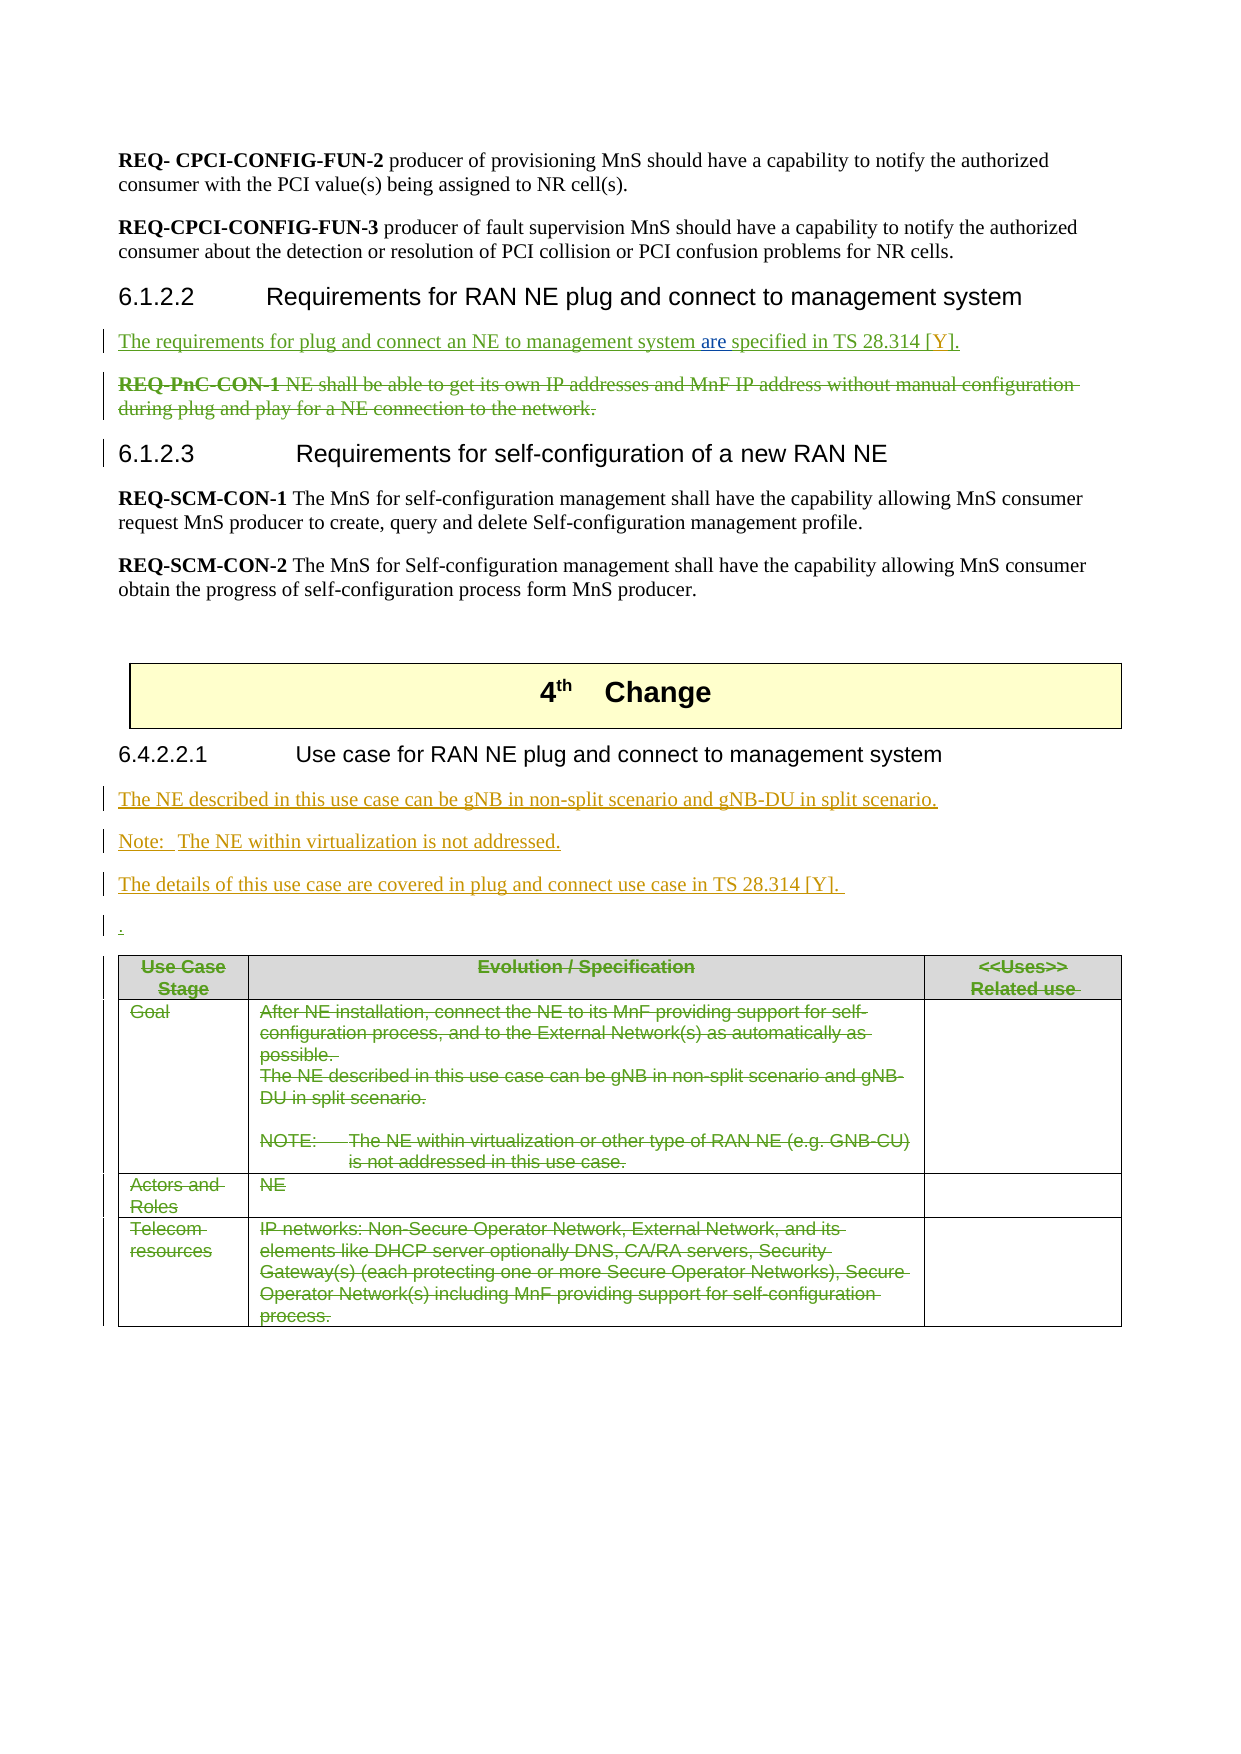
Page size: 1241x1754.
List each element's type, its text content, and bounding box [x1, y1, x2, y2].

text REQ- CPCI-CONFIG-FUN-2 producer of provisioning MnS should have a capability to notify the authorized consumer with the PCI value(s) being assigned to NR cell(s). [118, 148, 1122, 196]
table_cell [925, 1000, 1121, 1173]
table_cell [925, 1218, 1121, 1326]
table_cell [119, 1218, 248, 1326]
text REQ-SCM-CON-1 The MnS for self-configuration management shall have the capability allowing MnS consumer request MnS producer to create, query and delete Self-configuration management profile. [118, 486, 1122, 534]
table_cell [925, 1174, 1121, 1217]
text REQ-CPCI-CONFIG-FUN-3 producer of fault supervision MnS should have a capability to notify the authorized consumer about the detection or resolution of PCI collision or PCI confusion problems for NR cells. [118, 214, 1122, 263]
table_cell [119, 1174, 248, 1217]
table_cell [119, 1000, 248, 1173]
table_header [119, 956, 248, 999]
table_cell [249, 1218, 924, 1326]
text REQ-SCM-CON-2 The MnS for Self-configuration management shall have the capability allowing MnS consumer obtain the progress of self-configuration process form MnS producer. [118, 553, 1122, 601]
subtitle 6.1.2.2 Requirements for RAN NE plug and connect to management system [118, 281, 1122, 310]
table_header 4th Change [131, 664, 1121, 728]
table_cell [249, 1000, 924, 1173]
subtitle 6.4.2.2.1 Use case for RAN NE plug and connect to management system [118, 741, 1122, 768]
table_cell [249, 1174, 924, 1217]
table_header [249, 956, 924, 999]
subtitle 6.1.2.3 Requirements for self-configuration of a new RAN NE [118, 439, 1122, 467]
table_header [925, 956, 1121, 999]
